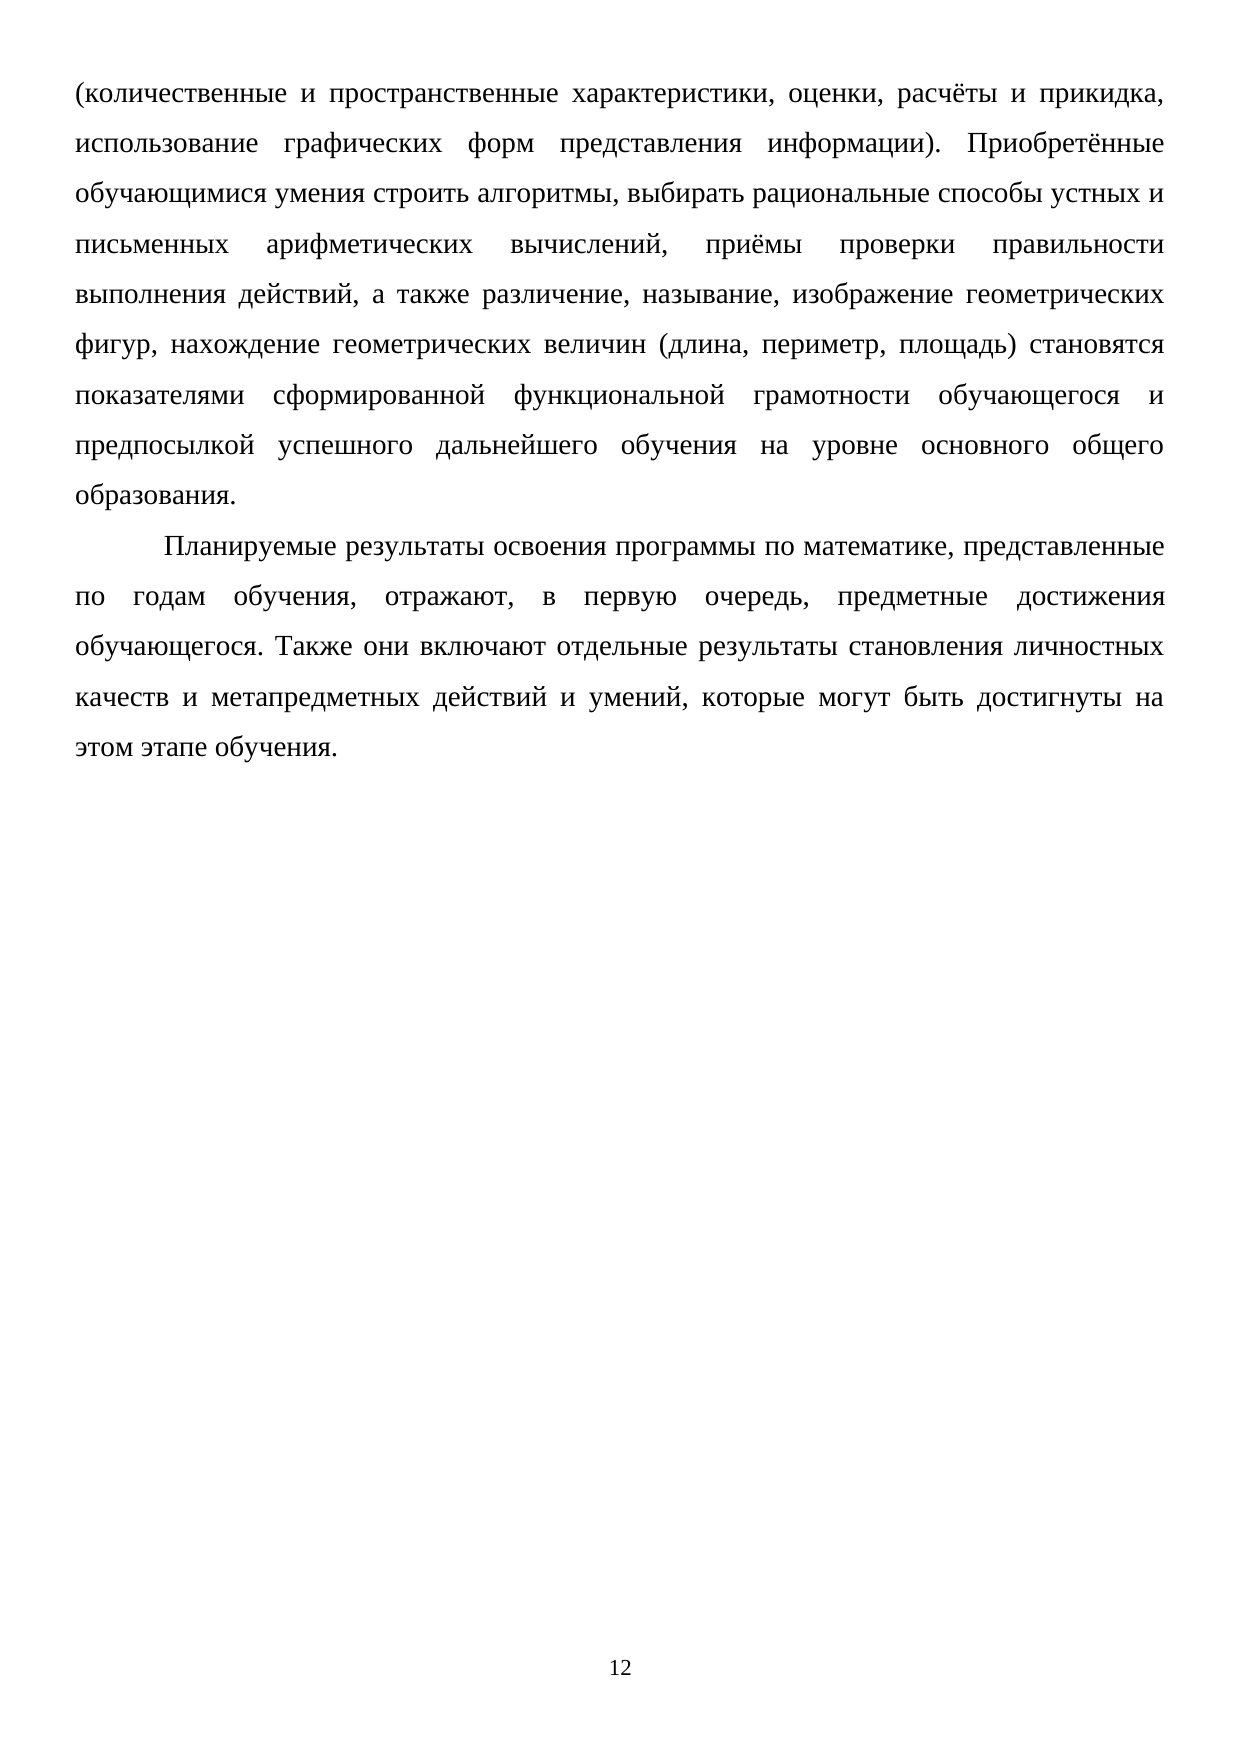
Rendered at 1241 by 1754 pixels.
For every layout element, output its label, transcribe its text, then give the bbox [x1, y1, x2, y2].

text Планируемые результаты освоения программы по математике, представленные по годам обучения, отражают, в первую очередь, предметные достижения обучающегося. Также они включают отдельные результаты становления личностных качеств и метапредметных действий и умений, которые могут быть достигнуты на этом этапе обучения. [75, 528, 1165, 763]
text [75, 75, 1165, 511]
